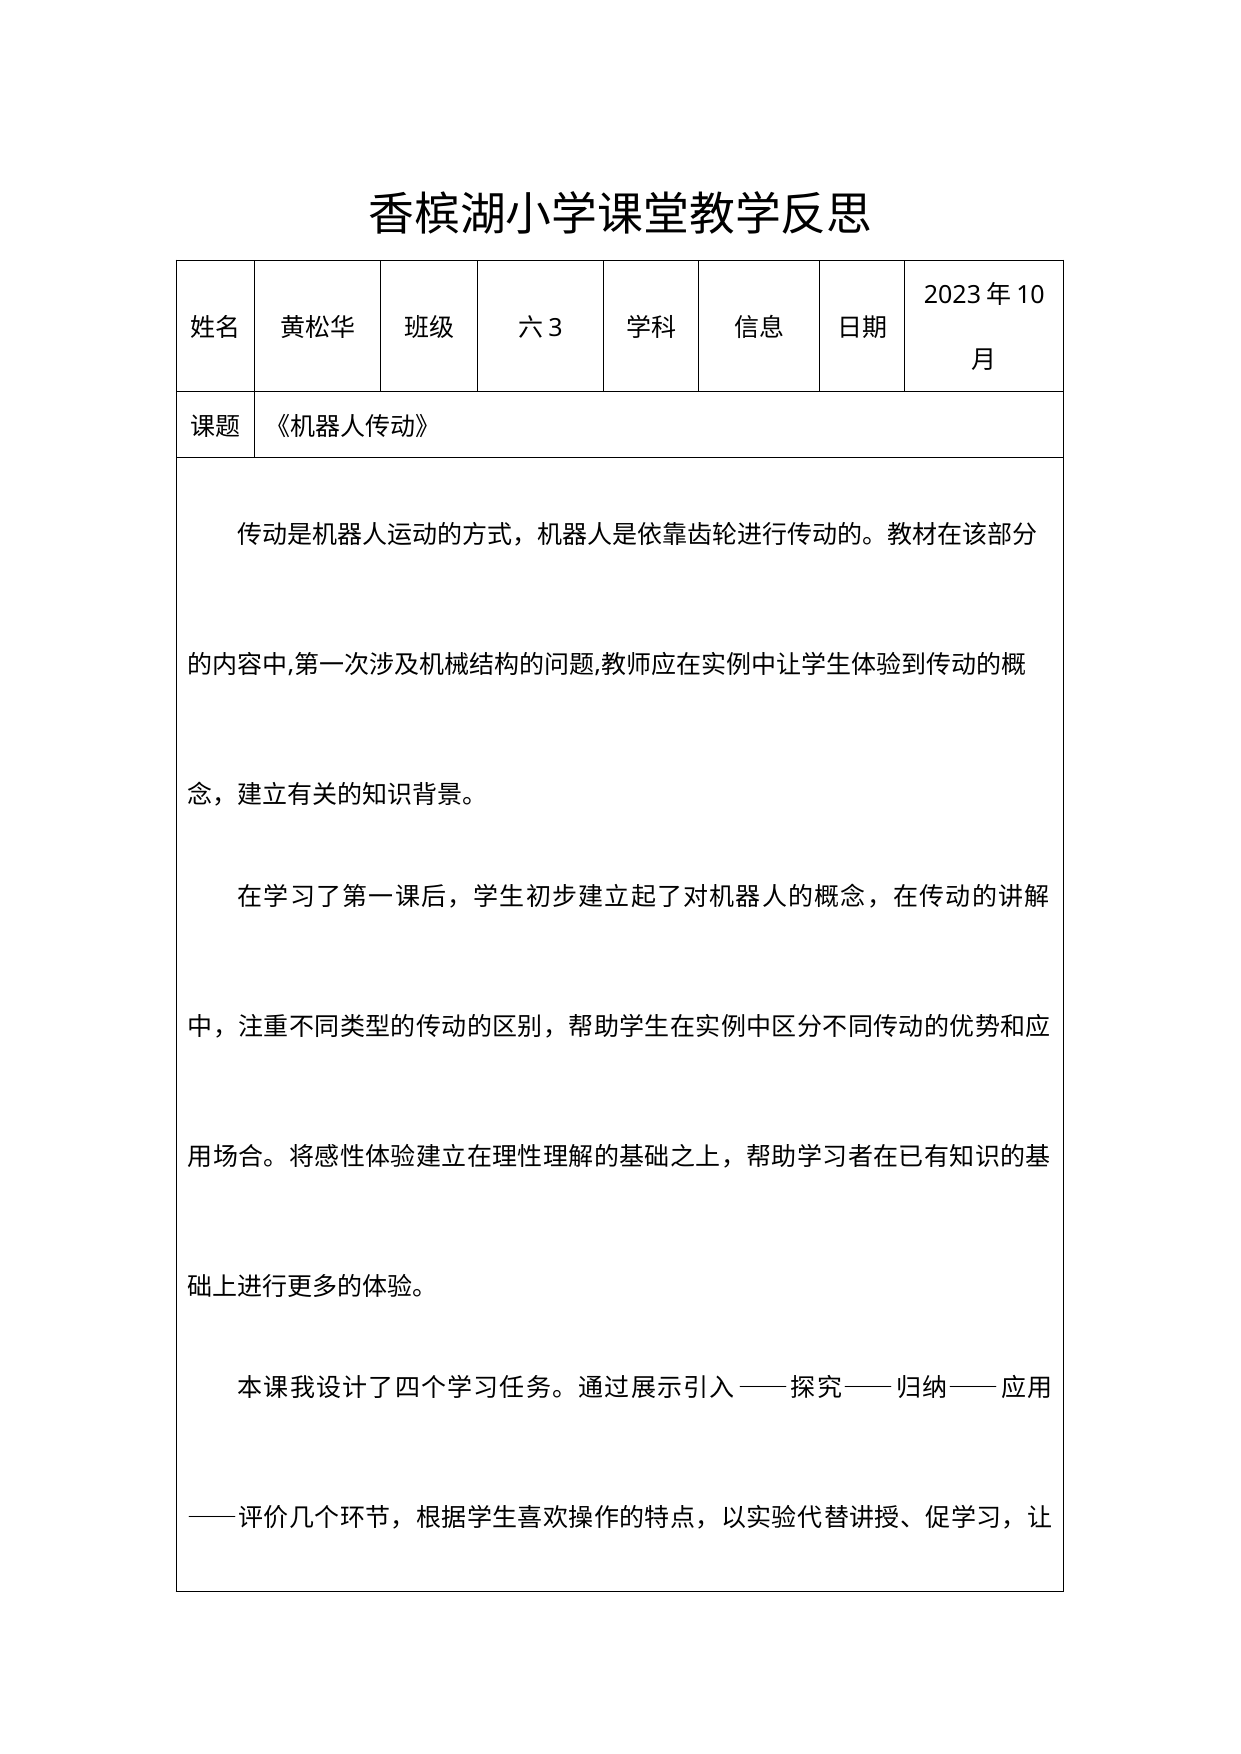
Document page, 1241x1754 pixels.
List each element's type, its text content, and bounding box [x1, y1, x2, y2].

table_header 黄松华 [255, 261, 380, 391]
table_header 学科 [604, 261, 698, 391]
table_header 信息 [699, 261, 819, 391]
table_header 姓名 [177, 261, 254, 391]
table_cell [177, 458, 1063, 1591]
table_header 班级 [381, 261, 477, 391]
table_header 六3 [478, 261, 603, 391]
text 香槟湖小学课堂教学反思 [187, 162, 1053, 259]
table_header 日期 [820, 261, 904, 391]
table_cell 《机器人传动》 [255, 392, 1063, 457]
table_cell 课题 [177, 392, 254, 457]
table_header 2023年10月 [905, 261, 1063, 391]
